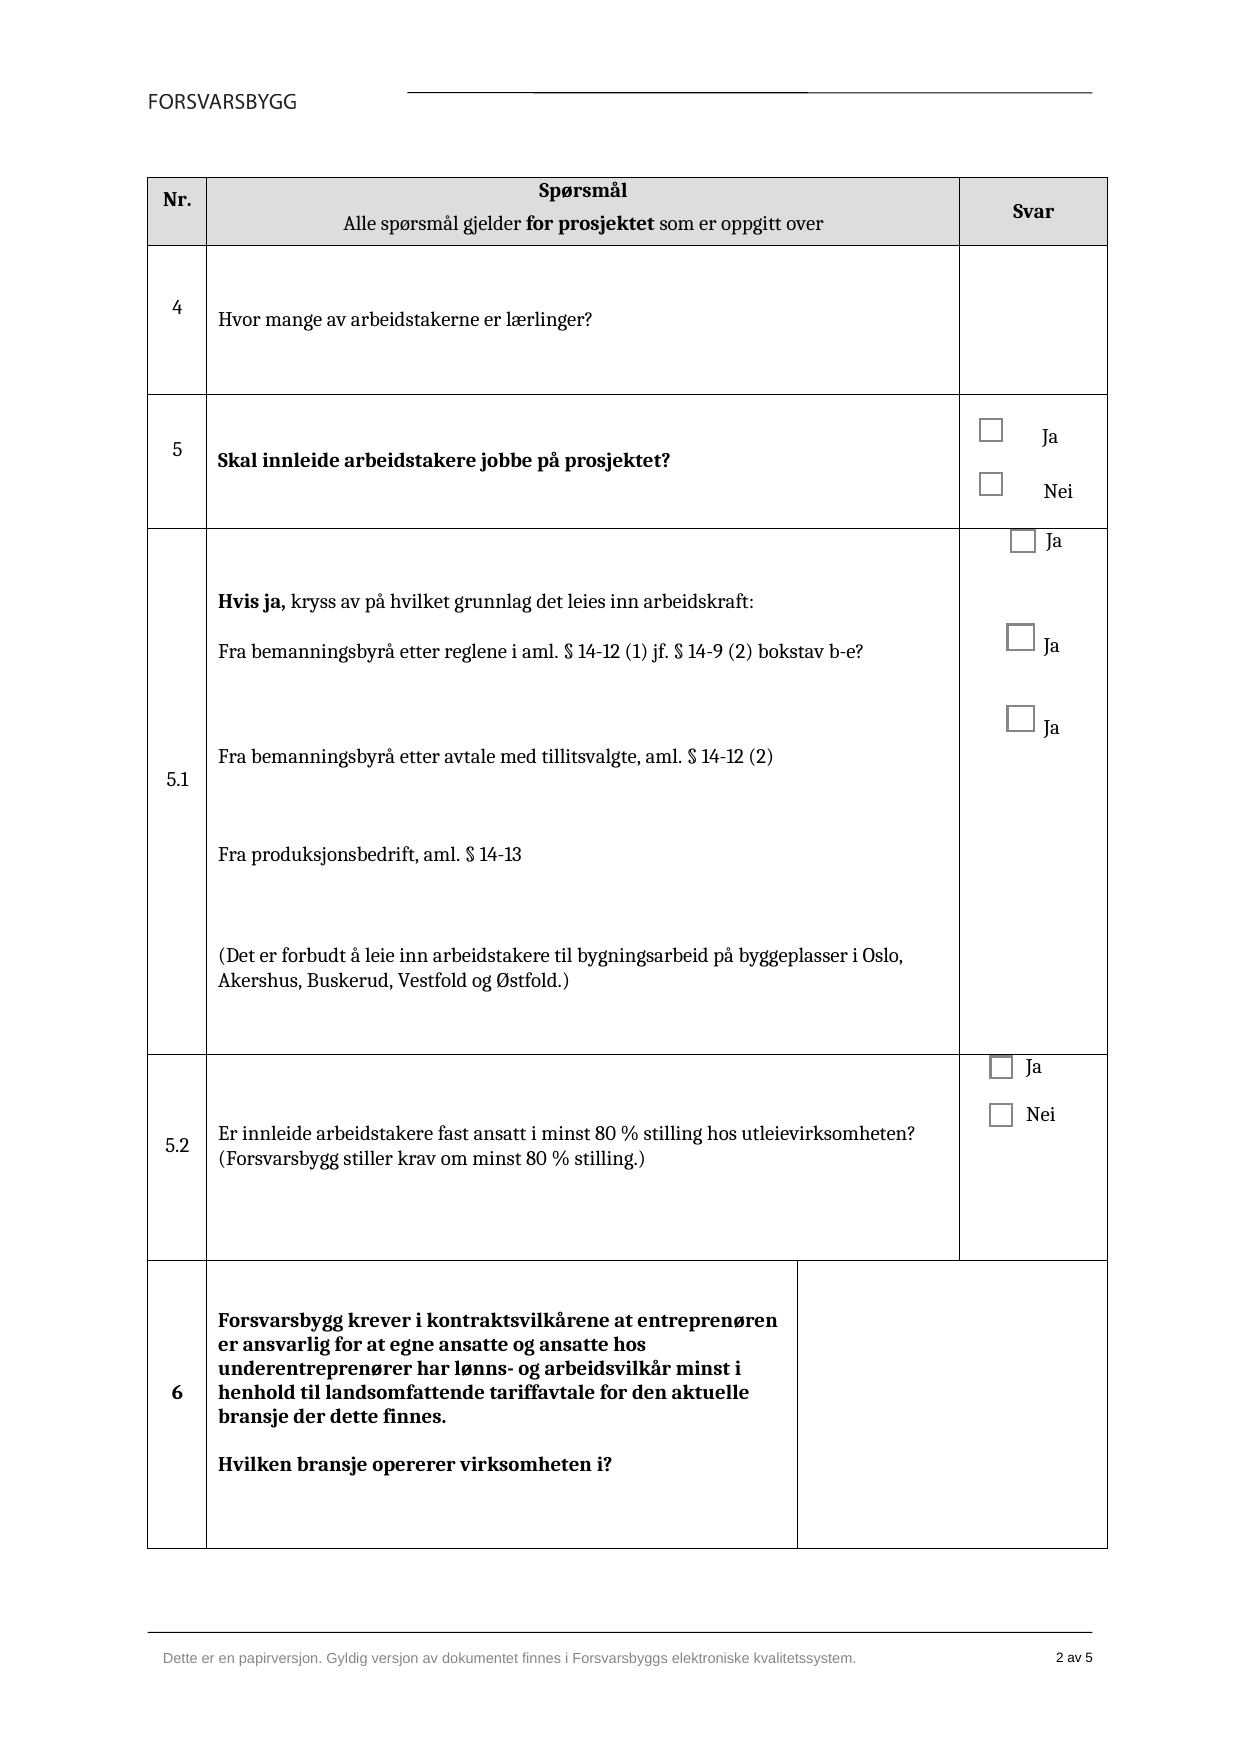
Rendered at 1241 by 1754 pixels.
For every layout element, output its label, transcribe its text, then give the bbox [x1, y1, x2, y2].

table_header Spørsmål Alle spørsmål gjelder for prosjektet som er oppgitt over [207, 178, 959, 245]
table_header Nr. [148, 178, 206, 245]
table_cell Ja Nei [960, 395, 1107, 527]
table_header Svar [960, 178, 1107, 245]
table_cell Hvor mange av arbeidstakerne er lærlinger? [207, 246, 959, 394]
table_cell Skal innleide arbeidstakere jobbe på prosjektet? [207, 395, 959, 527]
table_cell Hvis ja, kryss av på hvilket grunnlag det leies inn arbeidskraft: Fra bemanningsbyrå etter reglene i aml. § 14-12 (1) jf. § 14-9 (2) bokstav b-e? Fra bemanningsbyrå etter avtale med tillitsvalgte, aml. § 14-12 (2) Fra produksjonsbedrift, aml. § 14-13 (Det er forbudt å leie inn arbeidstakere til bygningsarbeid på byggeplasser i Oslo, Akershus, Buskerud, Vestfold og Østfold.) [207, 529, 959, 1054]
table_cell Er innleide arbeidstakere fast ansatt i minst 80 % stilling hos utleievirksomheten? (Forsvarsbygg stiller krav om minst 80 % stilling.) [207, 1055, 959, 1260]
table_cell 4 [148, 246, 206, 394]
table_cell 5 [148, 395, 206, 527]
table_cell [960, 246, 1107, 394]
table_cell 6 [148, 1261, 206, 1548]
table_cell Forsvarsbygg krever i kontraktsvilkårene at entreprenøren er ansvarlig for at egne ansatte og ansatte hos underentreprenører har lønns- og arbeidsvilkår minst i henhold til landsomfattende tariffavtale for den aktuelle bransje der dette finnes. Hvilken bransje opererer virksomheten i? [207, 1261, 797, 1548]
table_cell Ja Nei [960, 1055, 1107, 1260]
table_cell [798, 1261, 1107, 1548]
picture [0, 0, 296, 109]
table_cell 5.1 [148, 529, 206, 1054]
table_cell Ja Ja Ja [960, 529, 1107, 1054]
table_cell 5.2 [148, 1055, 206, 1260]
